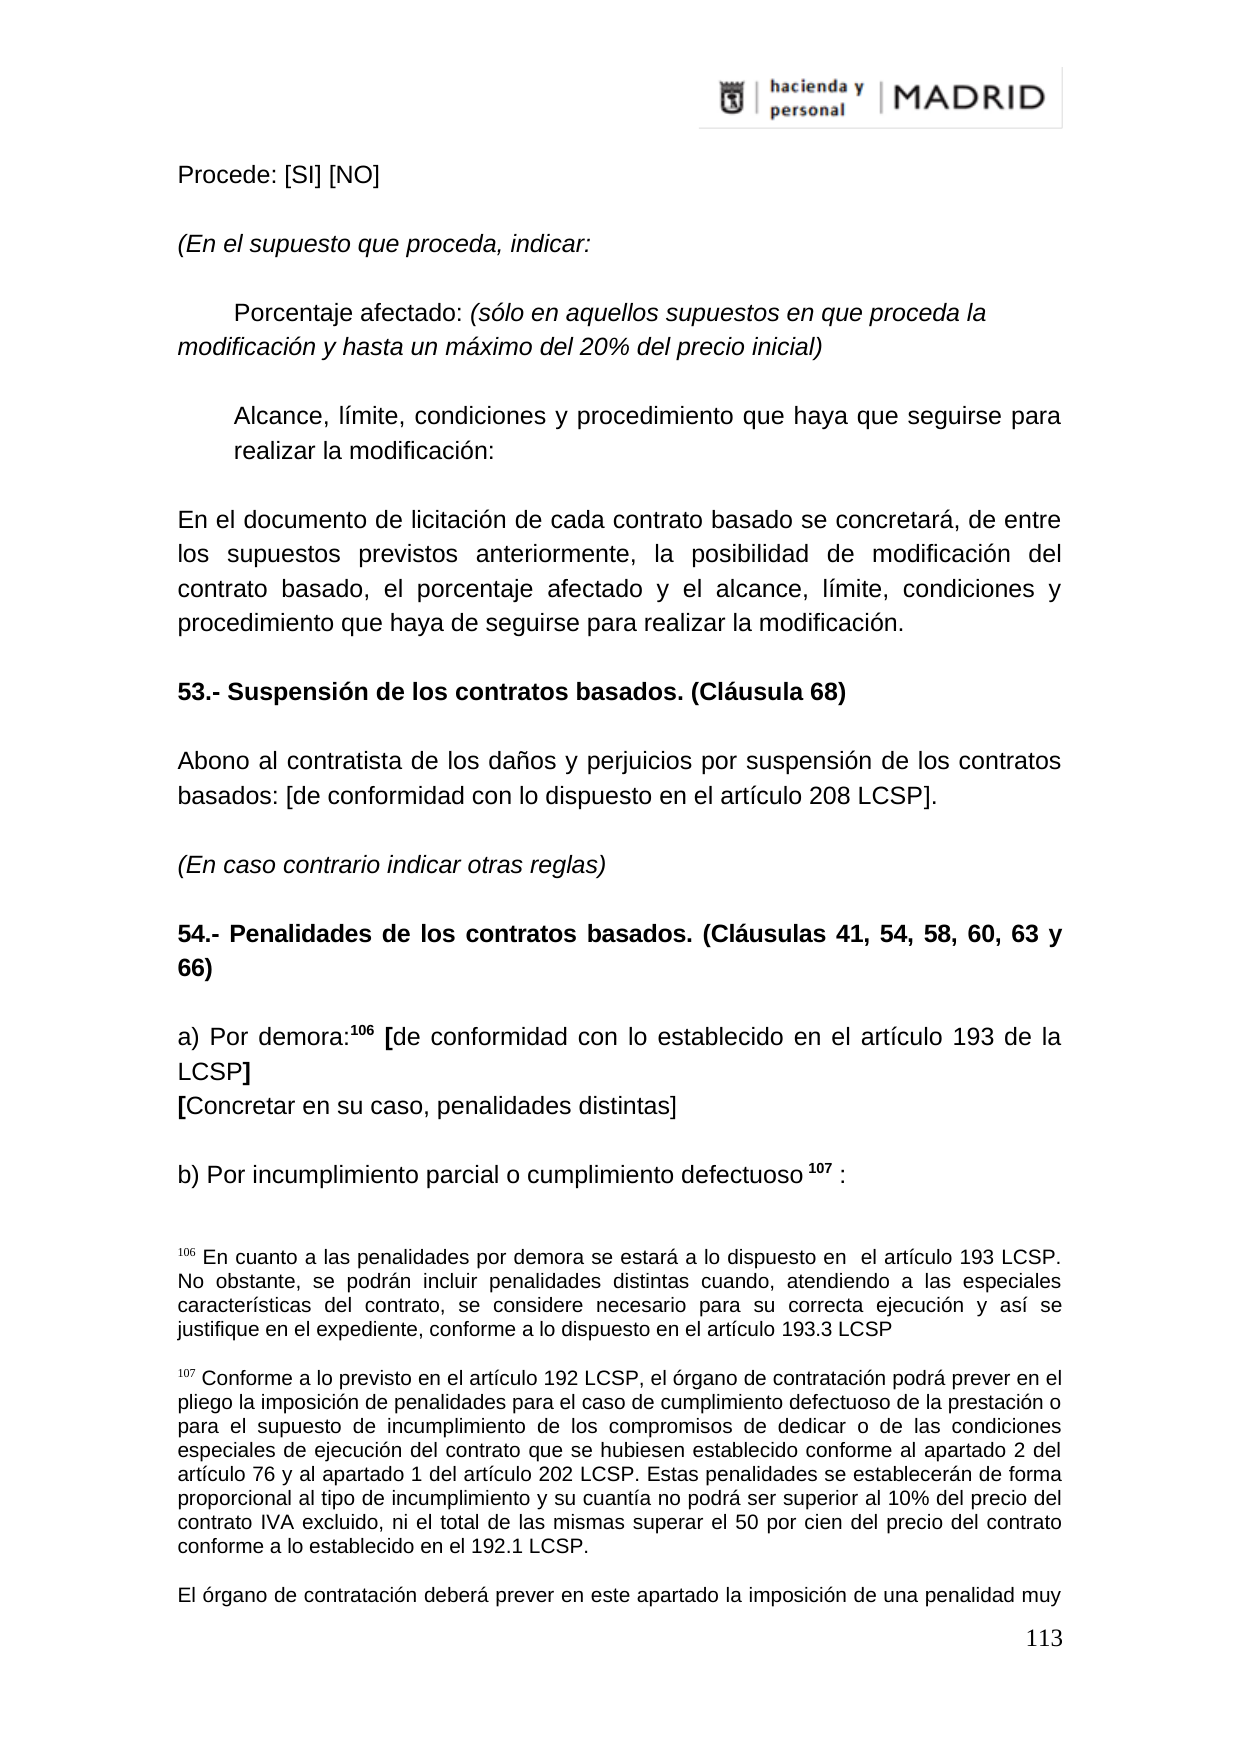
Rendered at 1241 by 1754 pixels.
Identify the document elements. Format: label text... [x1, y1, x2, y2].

text a) Por demora: [de conformidad con lo establecido en el artículo 193 de ] [177, 1022, 1063, 1085]
text (En el supuesto que proceda, indicar: [177, 229, 1063, 258]
text Abono al contratista de los daños y perjuicios por suspensión de los contratos basados: [de conformidad con lo dispuesto en el artículo 208 LCSP]. [177, 746, 1063, 809]
text 54.- Penalidades de los contratos basados. (Cláusulas 41, 54, 58, 60, 63 y 66) [177, 918, 1063, 982]
picture [698, 67, 1063, 130]
text 53.- Suspensión de los contratos basados. (Cláusula 68) [177, 677, 1063, 706]
text (En caso contrario indicar otras reglas) [177, 849, 1063, 878]
text b) Por incumplimiento parcial o cumplimiento defectuoso : [177, 1160, 1063, 1189]
text Alcance, límite, condiciones y procedimiento que haya que seguirse para realizar la modificación: [234, 401, 1063, 464]
text En el documento de licitación de cada contrato basado se concretará, de entre los supuestos previstos anteriormente, la posibilidad de modificación del contrato basado, el porcentaje afectado y el alcance, límite, condiciones y procedimiento que haya de seguirse para realizar la modificación. [177, 505, 1063, 637]
text [Concretar en su caso, penalidades distintas] [177, 1091, 1063, 1120]
text Procede: [SI] [NO] [177, 160, 1063, 189]
text Porcentaje afectado: (sólo en aquellos supuestos en que proceda la modificación y hasta un máximo del 20% del precio inicial) [177, 298, 1063, 361]
